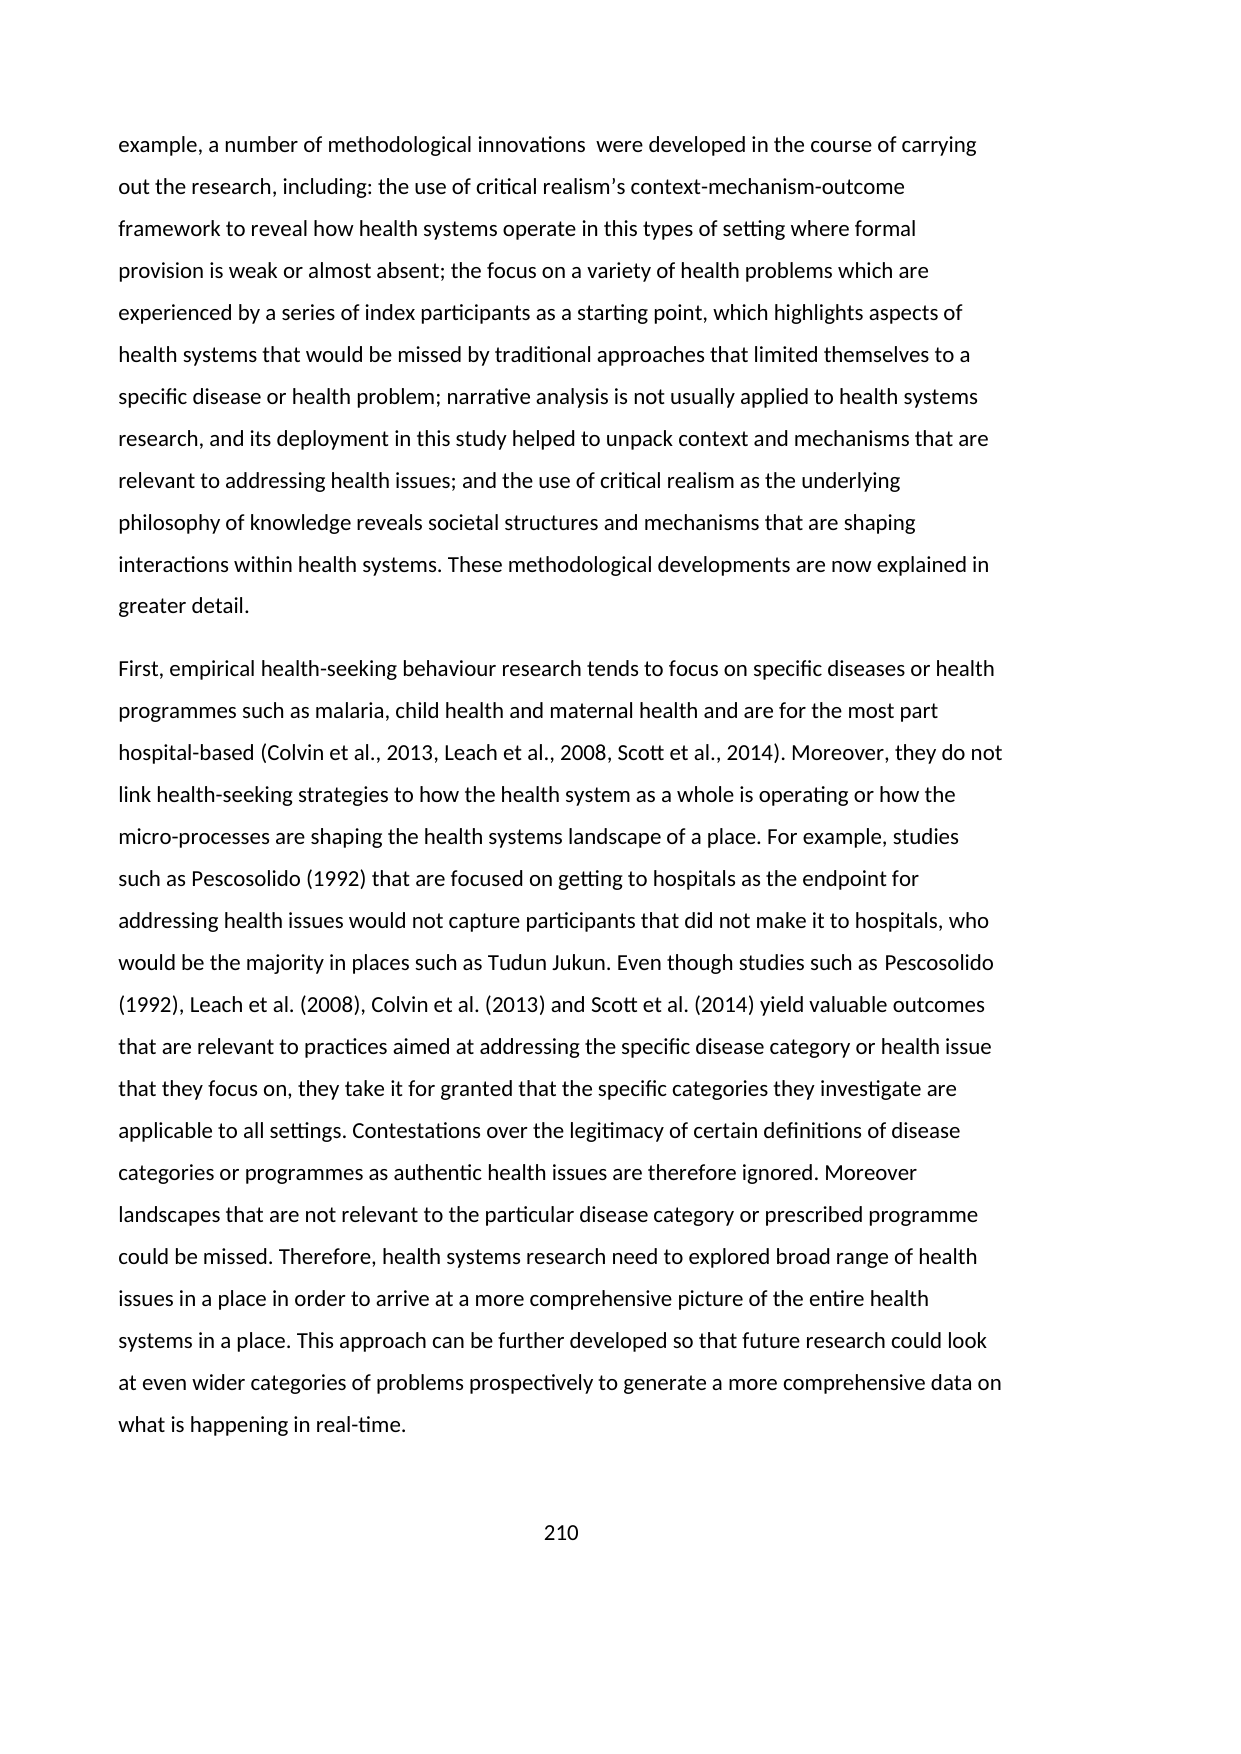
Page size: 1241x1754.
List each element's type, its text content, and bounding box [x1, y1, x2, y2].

text First, empirical health-seeking behaviour research tends to focus on specific diseases or health programmes such as malaria, child health and maternal health and are for the most part hospital-based (Colvin et al., 2013, Leach et al., 2008, Scott et al., 2014). Moreover, they do not link health-seeking strategies to how the health system as a whole is operating or how the micro-processes are shaping the health systems landscape of a place. For example, studies such as Pescosolido (1992) that are focused on getting to hospitals as the endpoint for addressing health issues would not capture participants that did not make it to hospitals, who would be the majority in places such as Tudun Jukun. Even though studies such as Pescosolido (1992), Leach et al. (2008), Colvin et al. (2013) and Scott et al. (2014) yield valuable outcomes that are relevant to practices aimed at addressing the specific disease category or health issue that they focus on, they take it for granted that the specific categories they investigate are applicable to all settings. Contestations over the legitimacy of certain definitions of disease categories or programmes as authentic health issues are therefore ignored. Moreover landscapes that are not relevant to the particular disease category or prescribed programme could be missed. Therefore, health systems research need to explored broad range of health issues in a place in order to arrive at a more comprehensive picture of the entire health systems in a place. This approach can be further developed so that future research could look at even wider categories of problems prospectively to generate a more comprehensive data on what is happening in real-time. [118, 654, 1004, 1438]
